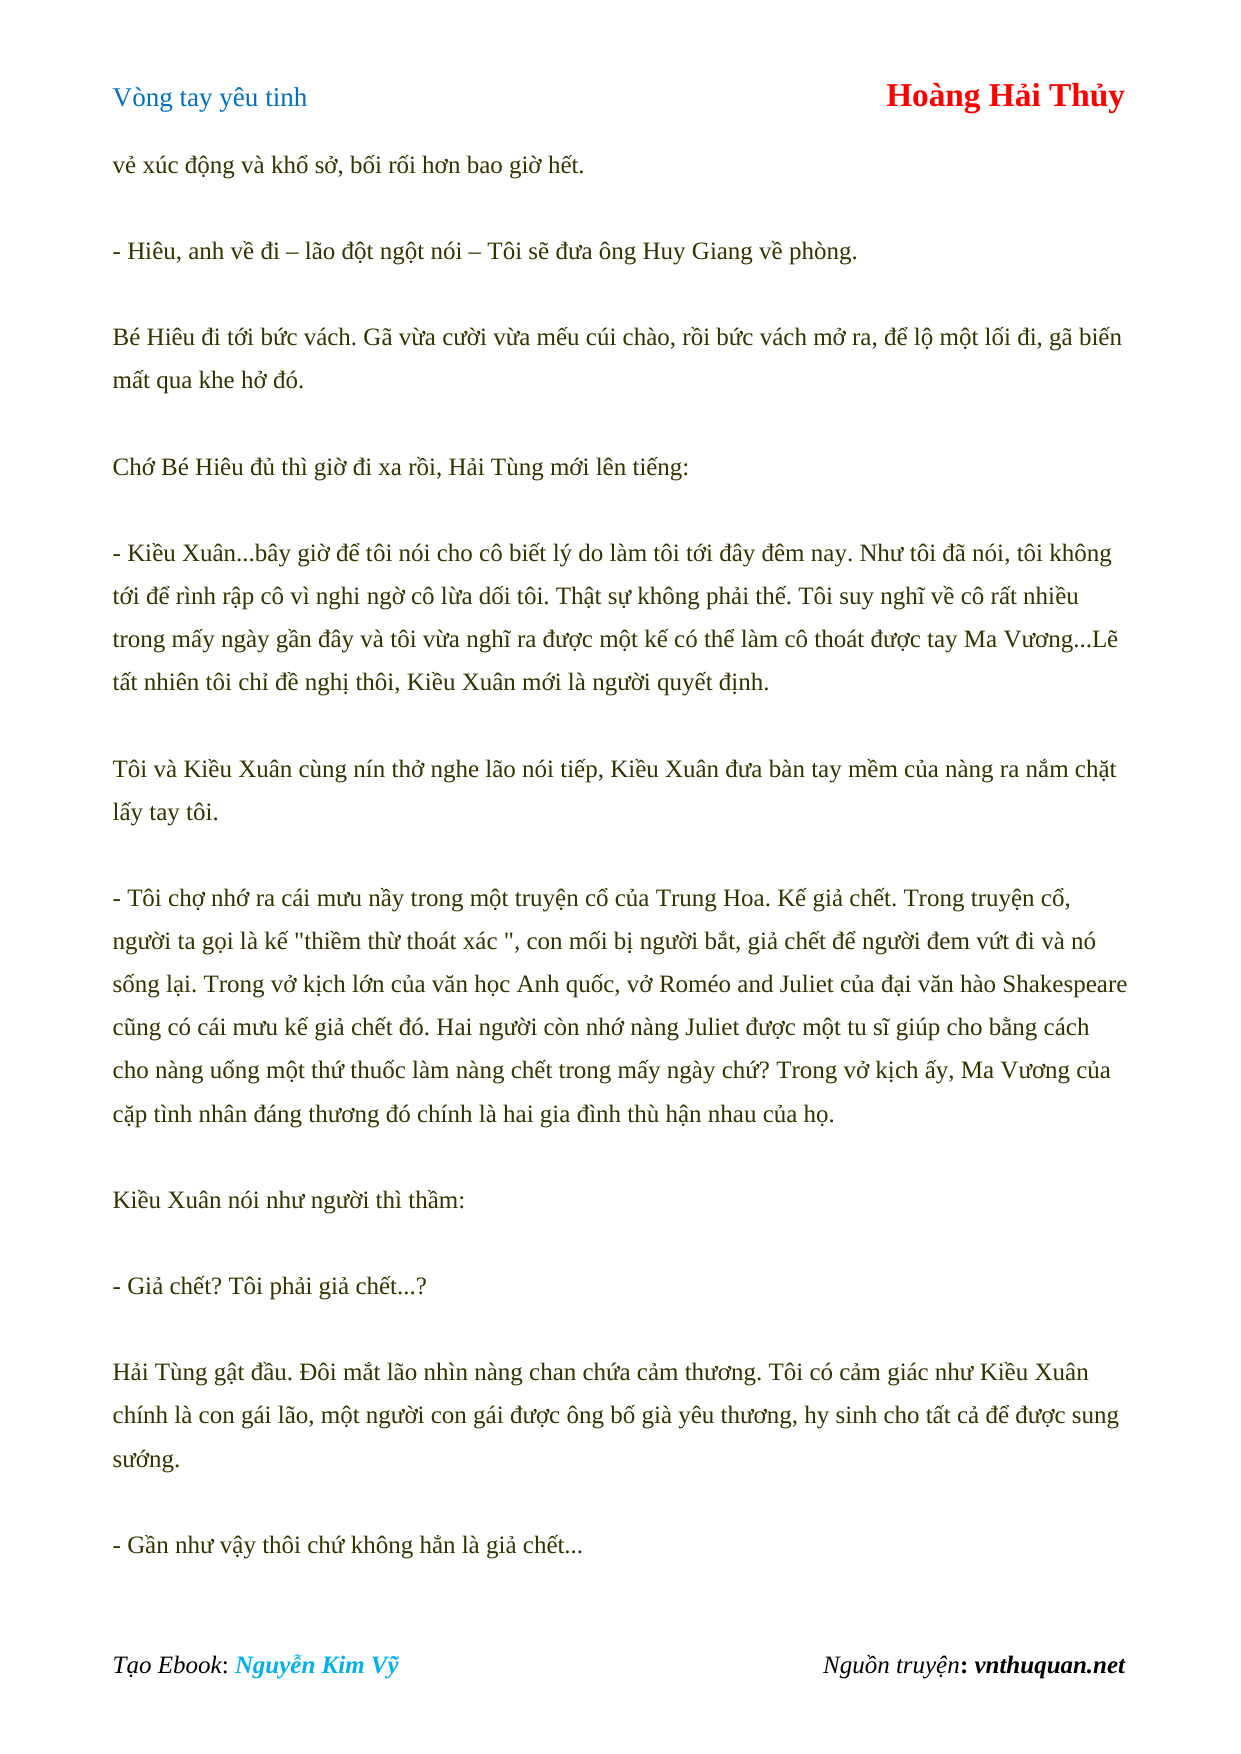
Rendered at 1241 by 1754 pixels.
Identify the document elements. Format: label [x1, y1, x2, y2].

text [112, 150, 1128, 1602]
